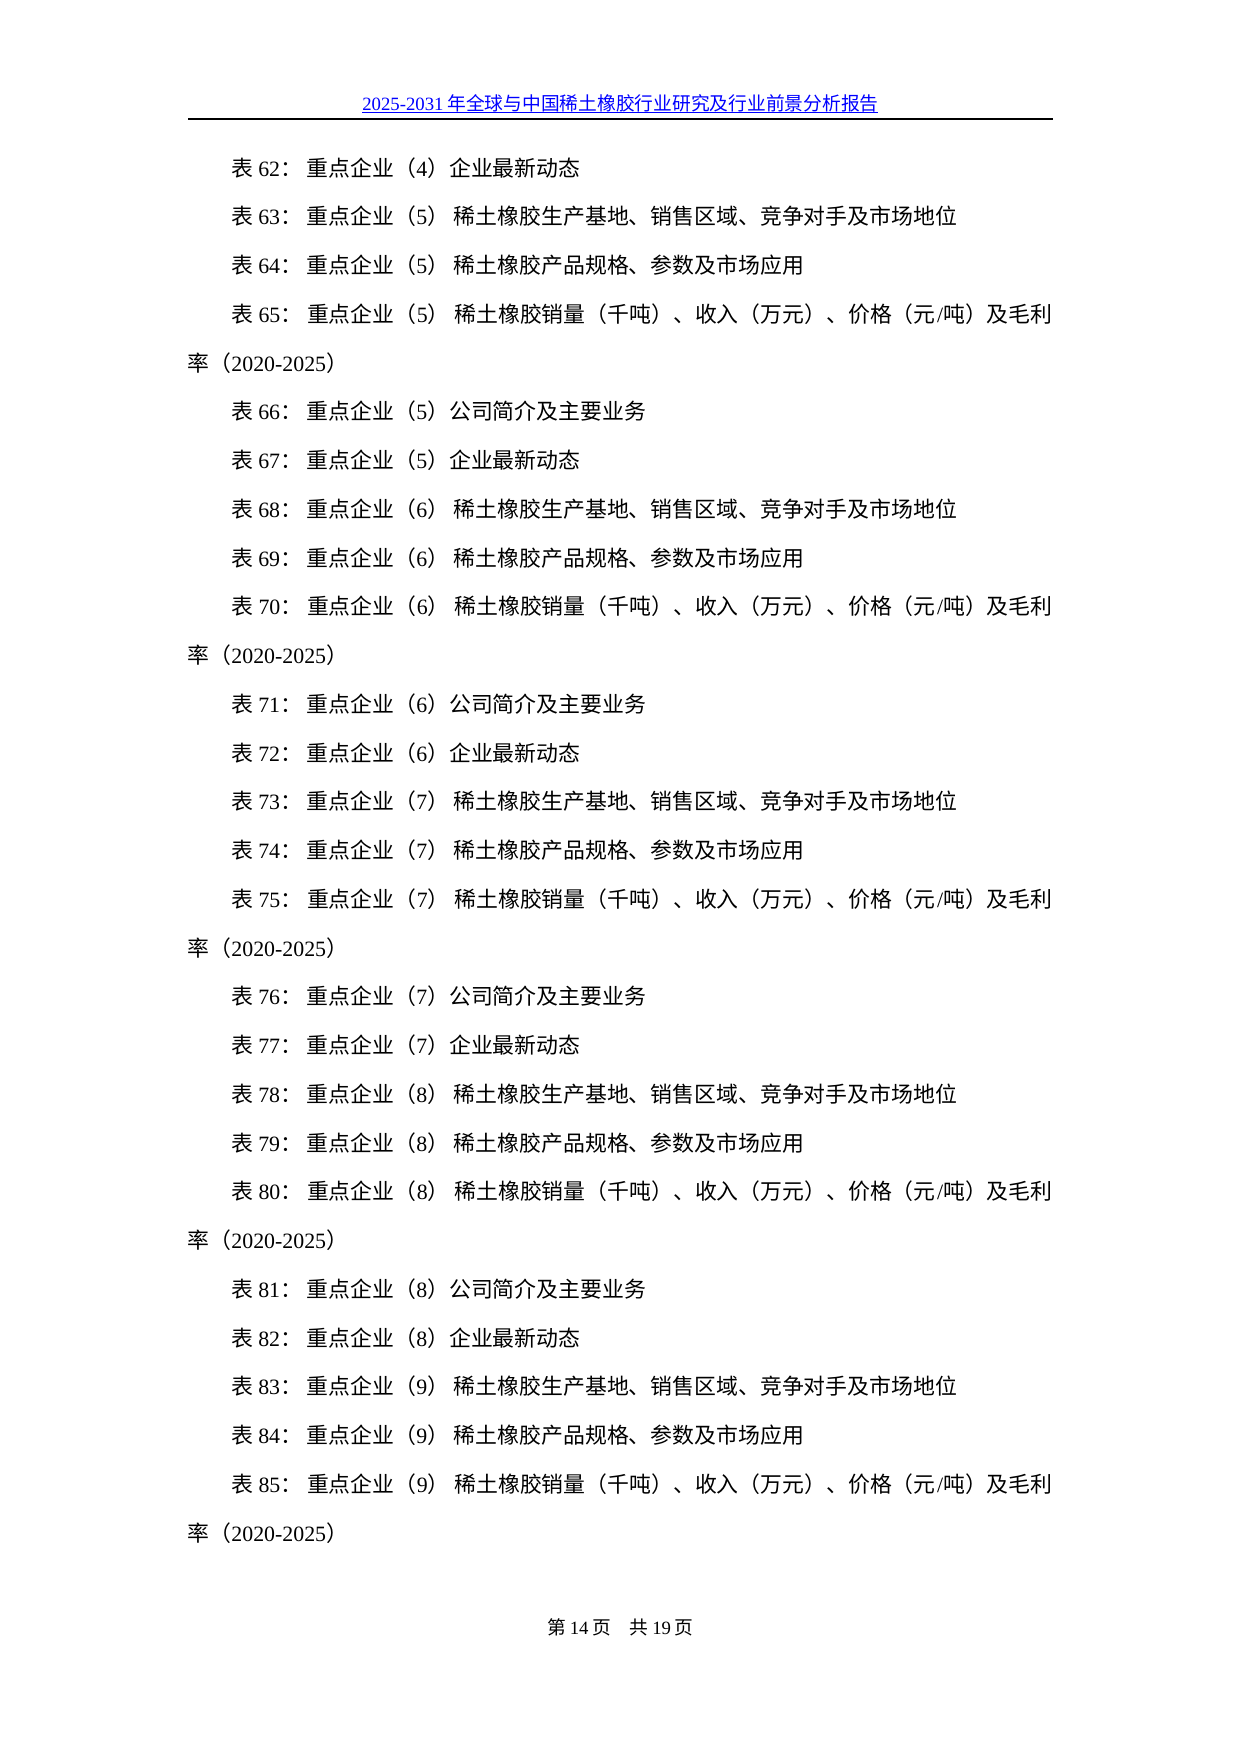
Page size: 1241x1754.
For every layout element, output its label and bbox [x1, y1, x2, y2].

text [187, 150, 1053, 1548]
